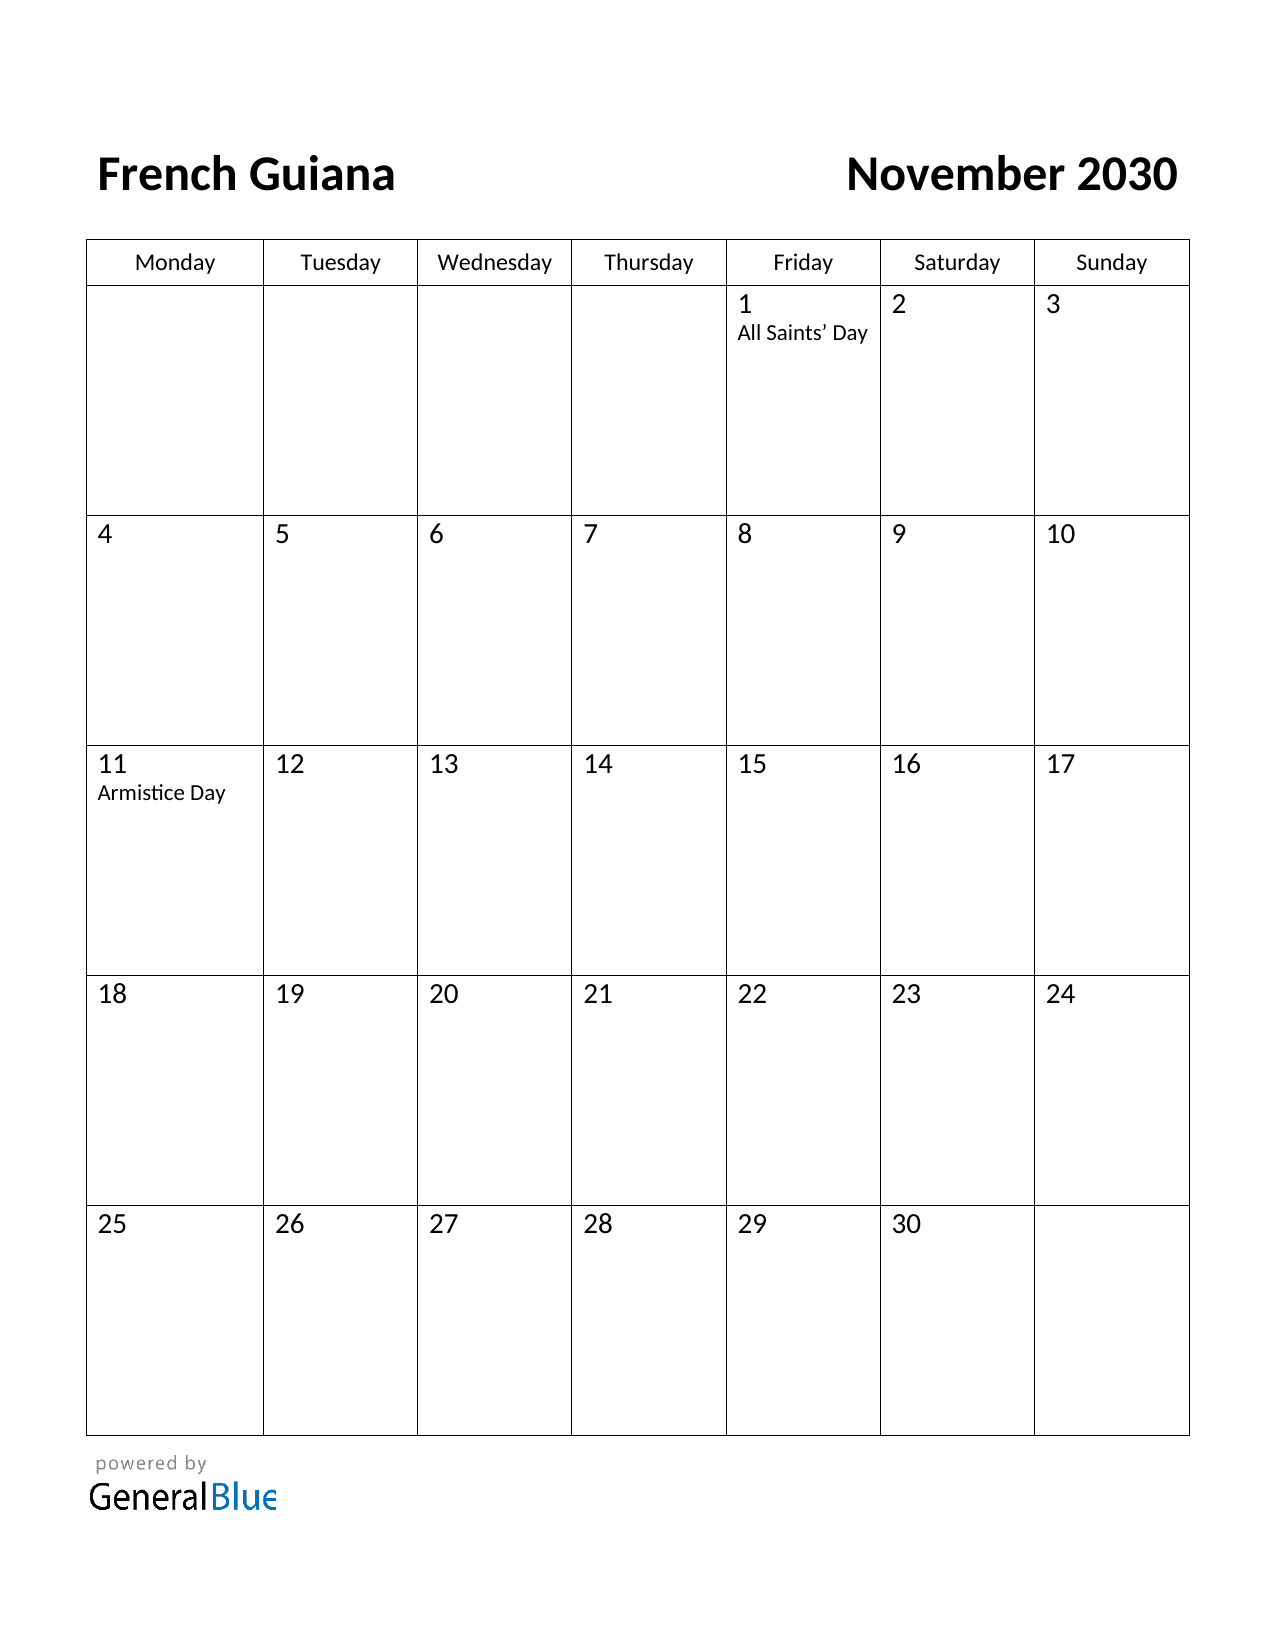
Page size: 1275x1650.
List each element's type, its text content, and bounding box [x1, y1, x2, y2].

table_cell [1035, 548, 1189, 744]
table_cell 26 [264, 1206, 417, 1238]
table_cell Friday [727, 240, 880, 284]
table_cell [881, 778, 1034, 974]
table_cell 3 [1035, 286, 1189, 318]
table_cell [881, 1008, 1034, 1204]
table_cell [881, 318, 1034, 514]
table_cell [572, 1238, 726, 1434]
table_header French Guiana [86, 105, 572, 239]
table_cell 20 [418, 976, 571, 1008]
table_cell 30 [881, 1206, 1034, 1238]
table_cell 8 [727, 516, 880, 548]
table_cell 28 [572, 1206, 726, 1238]
table_cell 7 [572, 516, 726, 548]
table_cell Sunday [1035, 240, 1189, 284]
table_cell 9 [881, 516, 1034, 548]
table_cell [572, 778, 726, 974]
table_cell [572, 548, 726, 744]
table_cell [418, 318, 571, 514]
table_cell All Saints’ Day [727, 318, 880, 514]
table_cell [572, 1008, 726, 1204]
table_cell [881, 1238, 1034, 1434]
table_cell [1035, 318, 1189, 514]
table_cell Saturday [881, 240, 1034, 284]
table_cell 23 [881, 976, 1034, 1008]
table_cell [881, 548, 1034, 744]
table_cell 17 [1035, 746, 1189, 778]
table_cell [86, 1436, 1189, 1534]
table_cell Tuesday [264, 240, 417, 284]
picture [88, 1452, 276, 1515]
table_cell [572, 318, 726, 514]
table_cell Armistice Day [87, 778, 263, 974]
table_cell 16 [881, 746, 1034, 778]
table_cell [264, 548, 417, 744]
table_cell Wednesday [418, 240, 571, 284]
table_cell 18 [87, 976, 263, 1008]
table_cell [264, 778, 417, 974]
table_cell 29 [727, 1206, 880, 1238]
table_cell [264, 1238, 417, 1434]
table_cell 4 [87, 516, 263, 548]
table_cell [87, 1008, 263, 1204]
table_cell [1035, 778, 1189, 974]
table_cell [1035, 1206, 1189, 1238]
table_cell [572, 286, 726, 318]
table_cell [1035, 1238, 1189, 1434]
table_cell 15 [727, 746, 880, 778]
table_cell [418, 778, 571, 974]
table_cell 11 [87, 746, 263, 778]
table_cell [418, 1238, 571, 1434]
table_cell [87, 318, 263, 514]
table_cell 2 [881, 286, 1034, 318]
table_cell [418, 548, 571, 744]
table_cell 22 [727, 976, 880, 1008]
table_cell [264, 318, 417, 514]
table_cell [264, 286, 417, 318]
table_cell [87, 1238, 263, 1434]
table_cell Thursday [572, 240, 726, 284]
table_cell [418, 286, 571, 318]
table_cell [1035, 1008, 1189, 1204]
table_cell 10 [1035, 516, 1189, 548]
table_cell [727, 1008, 880, 1204]
table_cell [418, 1008, 571, 1204]
table_cell 19 [264, 976, 417, 1008]
table_header November 2030 [572, 105, 1189, 239]
table_cell Monday [87, 240, 263, 284]
table_cell 21 [572, 976, 726, 1008]
table_cell 6 [418, 516, 571, 548]
table_cell 25 [87, 1206, 263, 1238]
table_cell [87, 286, 263, 318]
table_cell [264, 1008, 417, 1204]
table_cell [727, 778, 880, 974]
table_cell 14 [572, 746, 726, 778]
table_cell 27 [418, 1206, 571, 1238]
table_cell 12 [264, 746, 417, 778]
table_cell [727, 1238, 880, 1434]
table_cell 1 [727, 286, 880, 318]
table_cell 13 [418, 746, 571, 778]
table_cell 24 [1035, 976, 1189, 1008]
table_cell 5 [264, 516, 417, 548]
table_cell [87, 548, 263, 744]
table_cell [727, 548, 880, 744]
